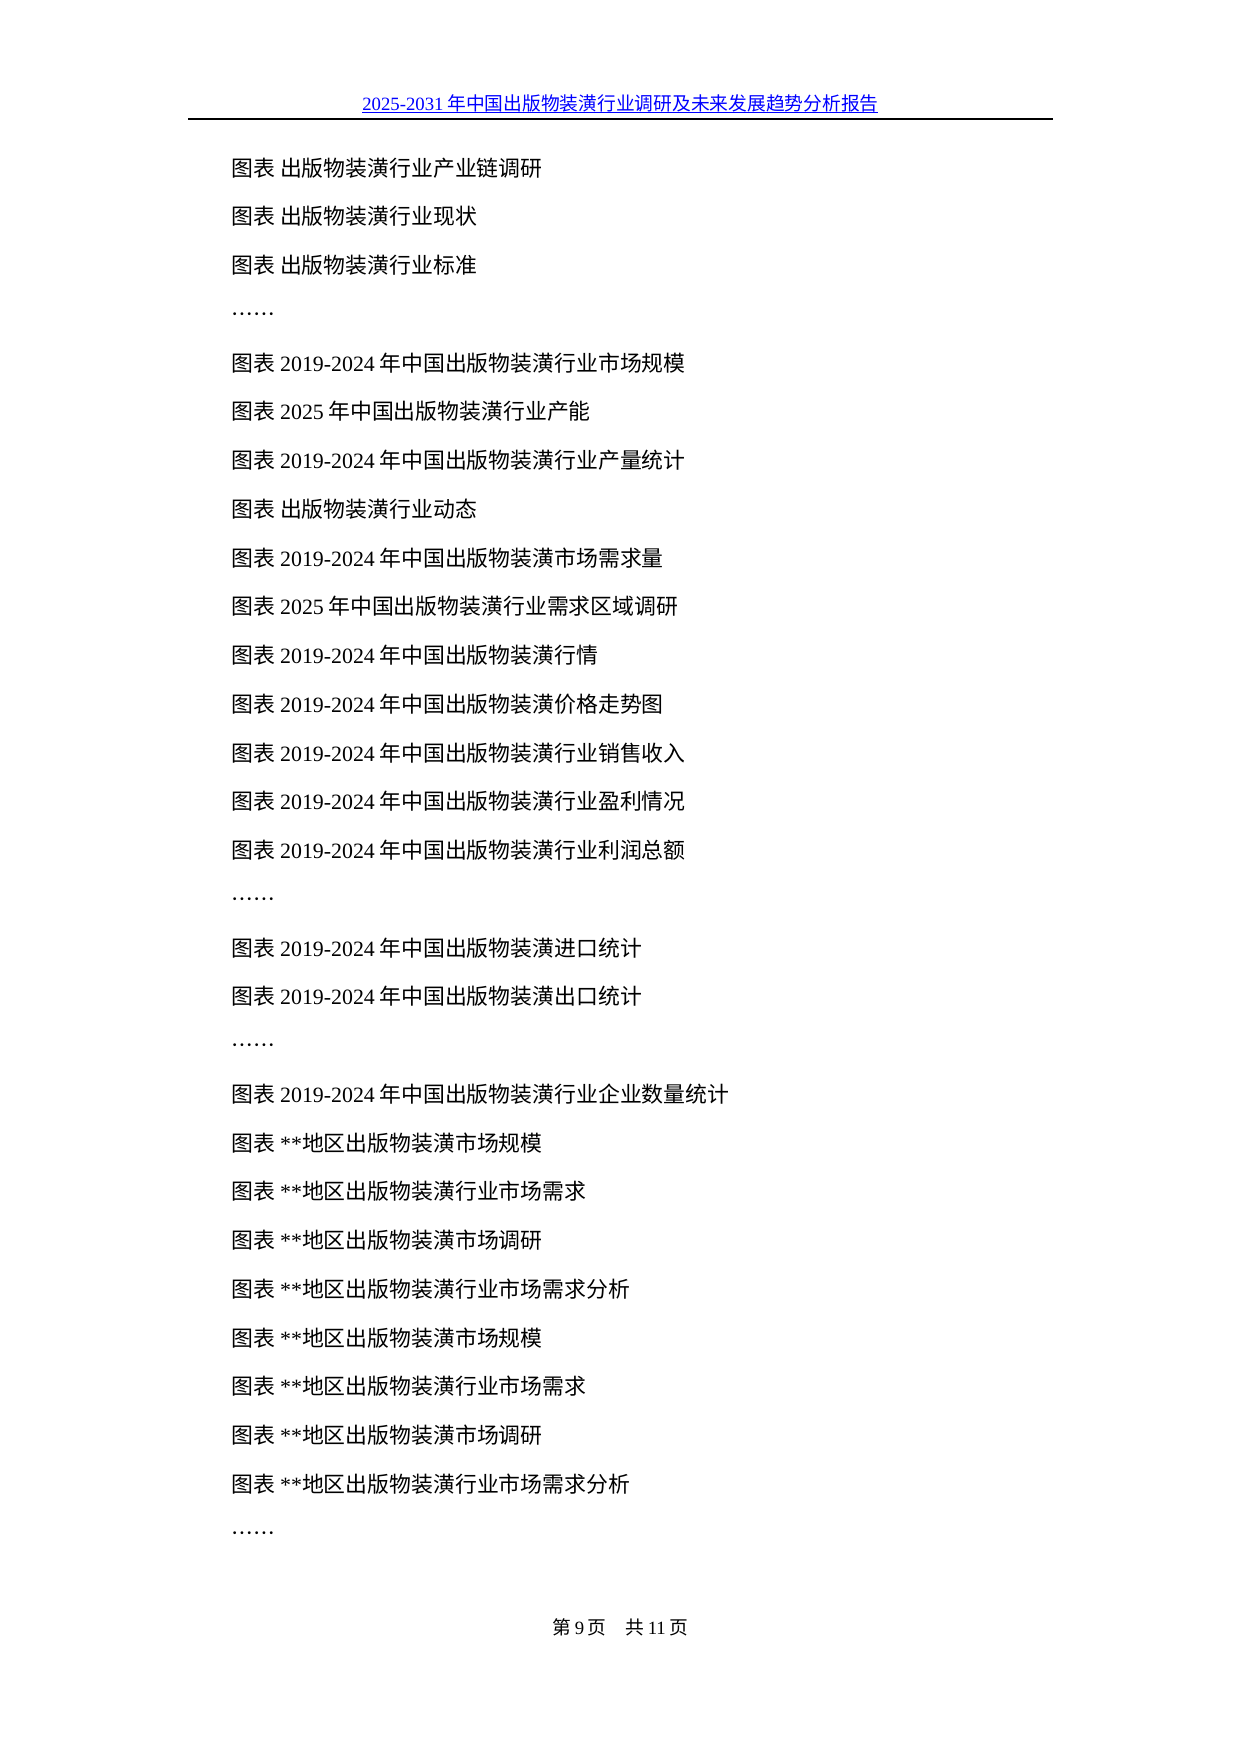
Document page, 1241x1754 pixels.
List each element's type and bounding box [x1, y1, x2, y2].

text [187, 150, 1053, 1548]
